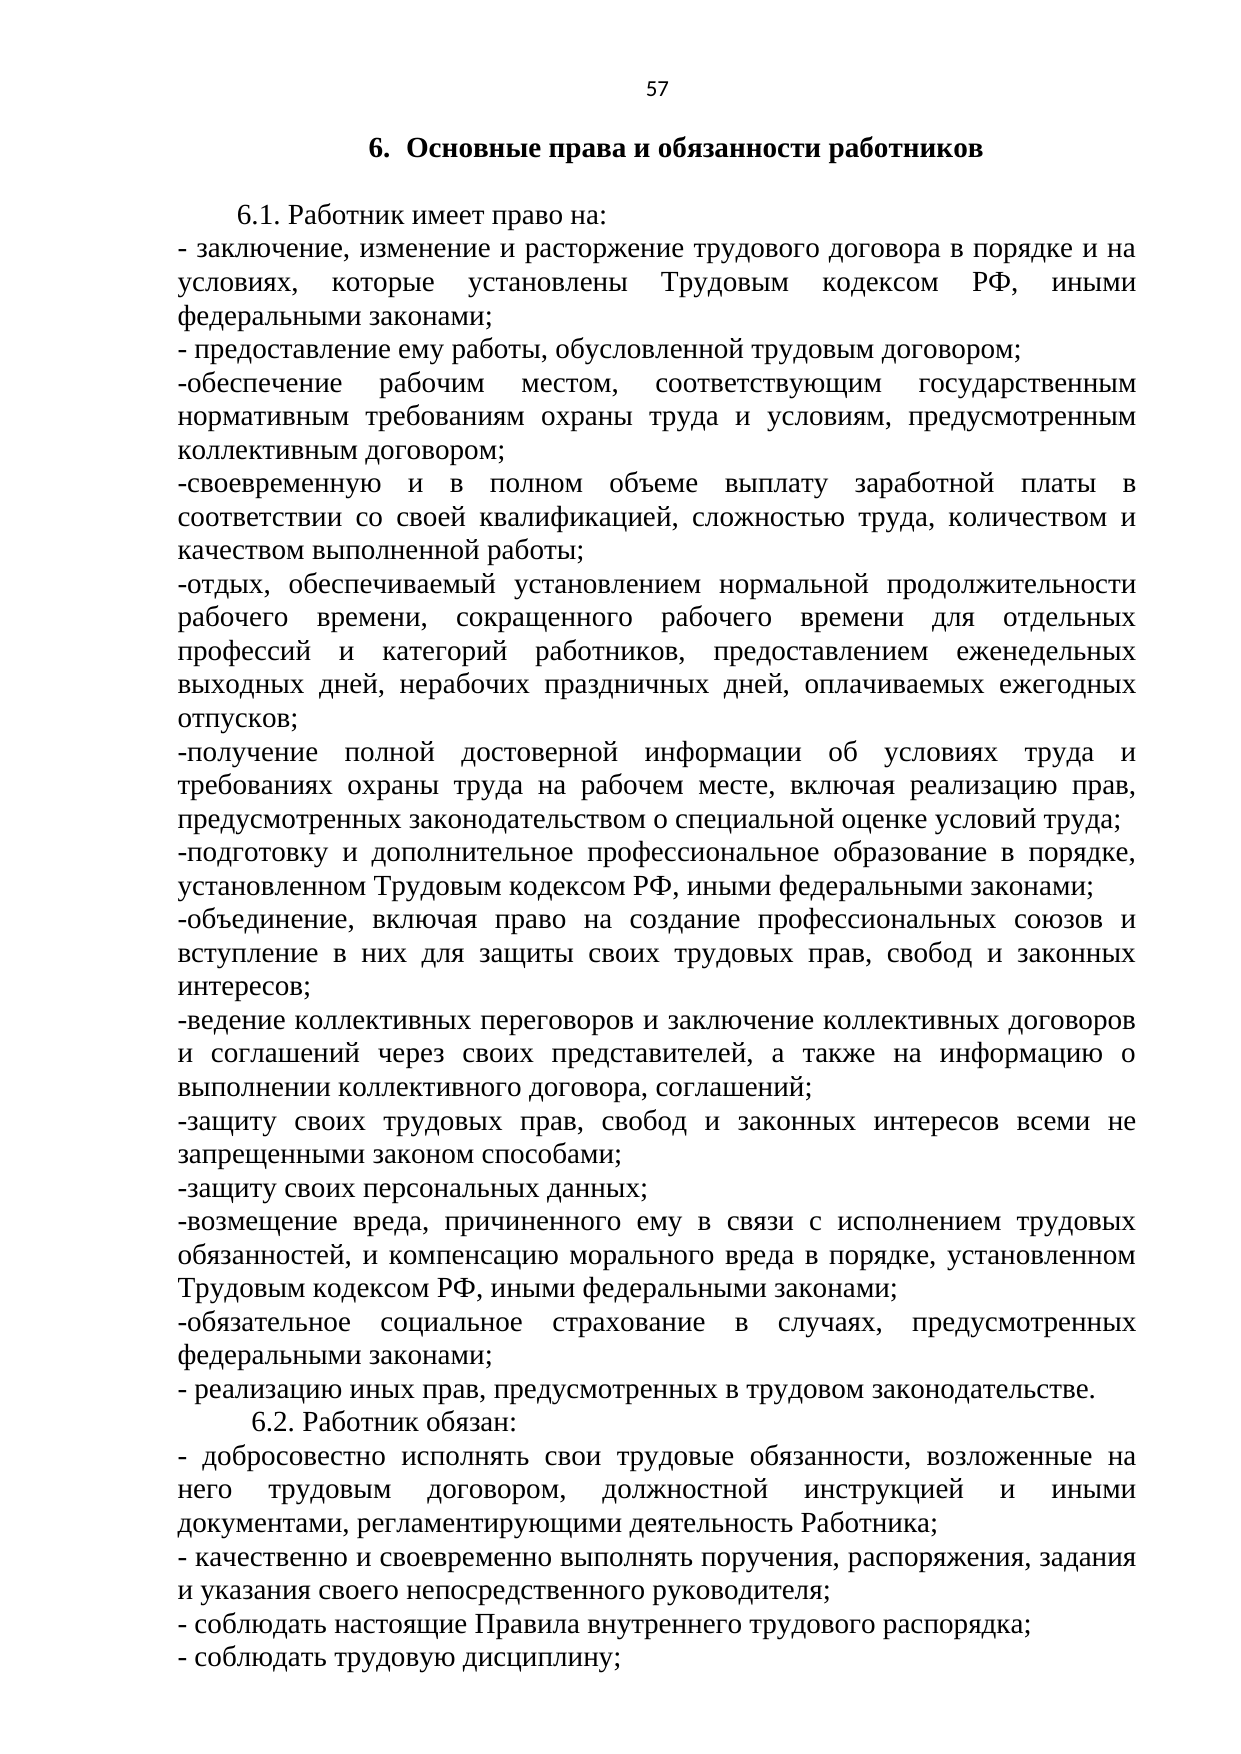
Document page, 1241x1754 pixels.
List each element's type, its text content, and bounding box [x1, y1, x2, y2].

text - реализацию иных прав, предусмотренных в трудовом законодательстве. [177, 1371, 1137, 1404]
text -возмещение вреда, причиненного ему в связи с исполнением трудовых обязанностей, и компенсацию морального вреда в порядке, установленном Трудовым кодексом РФ, иными федеральными законами; [177, 1203, 1137, 1304]
text -защиту своих трудовых прав, свобод и законных интересов всеми не запрещенными законом способами; [177, 1103, 1137, 1170]
text - добросовестно исполнять свои трудовые обязанности, возложенные на него трудовым договором, должностной инструкцией и иными документами, регламентирующими деятельность Работника; [177, 1438, 1137, 1539]
text -обязательное социальное страхование в случаях, предусмотренных федеральными законами; [177, 1304, 1137, 1371]
list Основные права и обязанности работников [215, 130, 1137, 163]
text - качественно и своевременно выполнять поручения, распоряжения, задания и указания своего непосредственного руководителя; [177, 1539, 1137, 1606]
text - соблюдать трудовую дисциплину; [177, 1639, 1137, 1673]
text -получение полной достоверной информации об условиях труда и требованиях охраны труда на рабочем месте, включая реализацию прав, предусмотренных законодательством о специальной оценке условий труда; [177, 734, 1137, 834]
text - заключение, изменение и расторжение трудового договора в порядке и на условиях, которые установлены Трудовым кодексом РФ, иными федеральными законами; [177, 231, 1137, 331]
text -подготовку и дополнительное профессиональное образование в порядке, установленном Трудовым кодексом РФ, иными федеральными законами; [177, 834, 1137, 901]
text - соблюдать настоящие Правила внутреннего трудового распорядка; [177, 1606, 1137, 1639]
text -ведение коллективных переговоров и заключение коллективных договоров и соглашений через своих представителей, а также на информацию о выполнении коллективного договора, соглашений; [177, 1002, 1137, 1103]
text - предоставление ему работы, обусловленной трудовым договором; [177, 331, 1137, 365]
text -своевременную и в полном объеме выплату заработной платы в соответствии со своей квалификацией, сложностью труда, количеством и качеством выполненной работы; [177, 465, 1137, 566]
text -отдых, обеспечиваемый установлением нормальной продолжительности рабочего времени, сокращенного рабочего времени для отдельных профессий и категорий работников, предоставлением еженедельных выходных дней, нерабочих праздничных дней, оплачиваемых ежегодных отпусков; [177, 566, 1137, 734]
text -обеспечение рабочим местом, соответствующим государственным нормативным требованиям охраны труда и условиям, предусмотренным коллективным договором; [177, 365, 1137, 465]
text -защиту своих персональных данных; [177, 1170, 1137, 1203]
text -объединение, включая право на создание профессиональных союзов и вступление в них для защиты своих трудовых прав, свобод и законных интересов; [177, 901, 1137, 1002]
text 6.1. Работник имеет право на: [177, 197, 1137, 231]
text 6.2. Работник обязан: [177, 1404, 1137, 1438]
